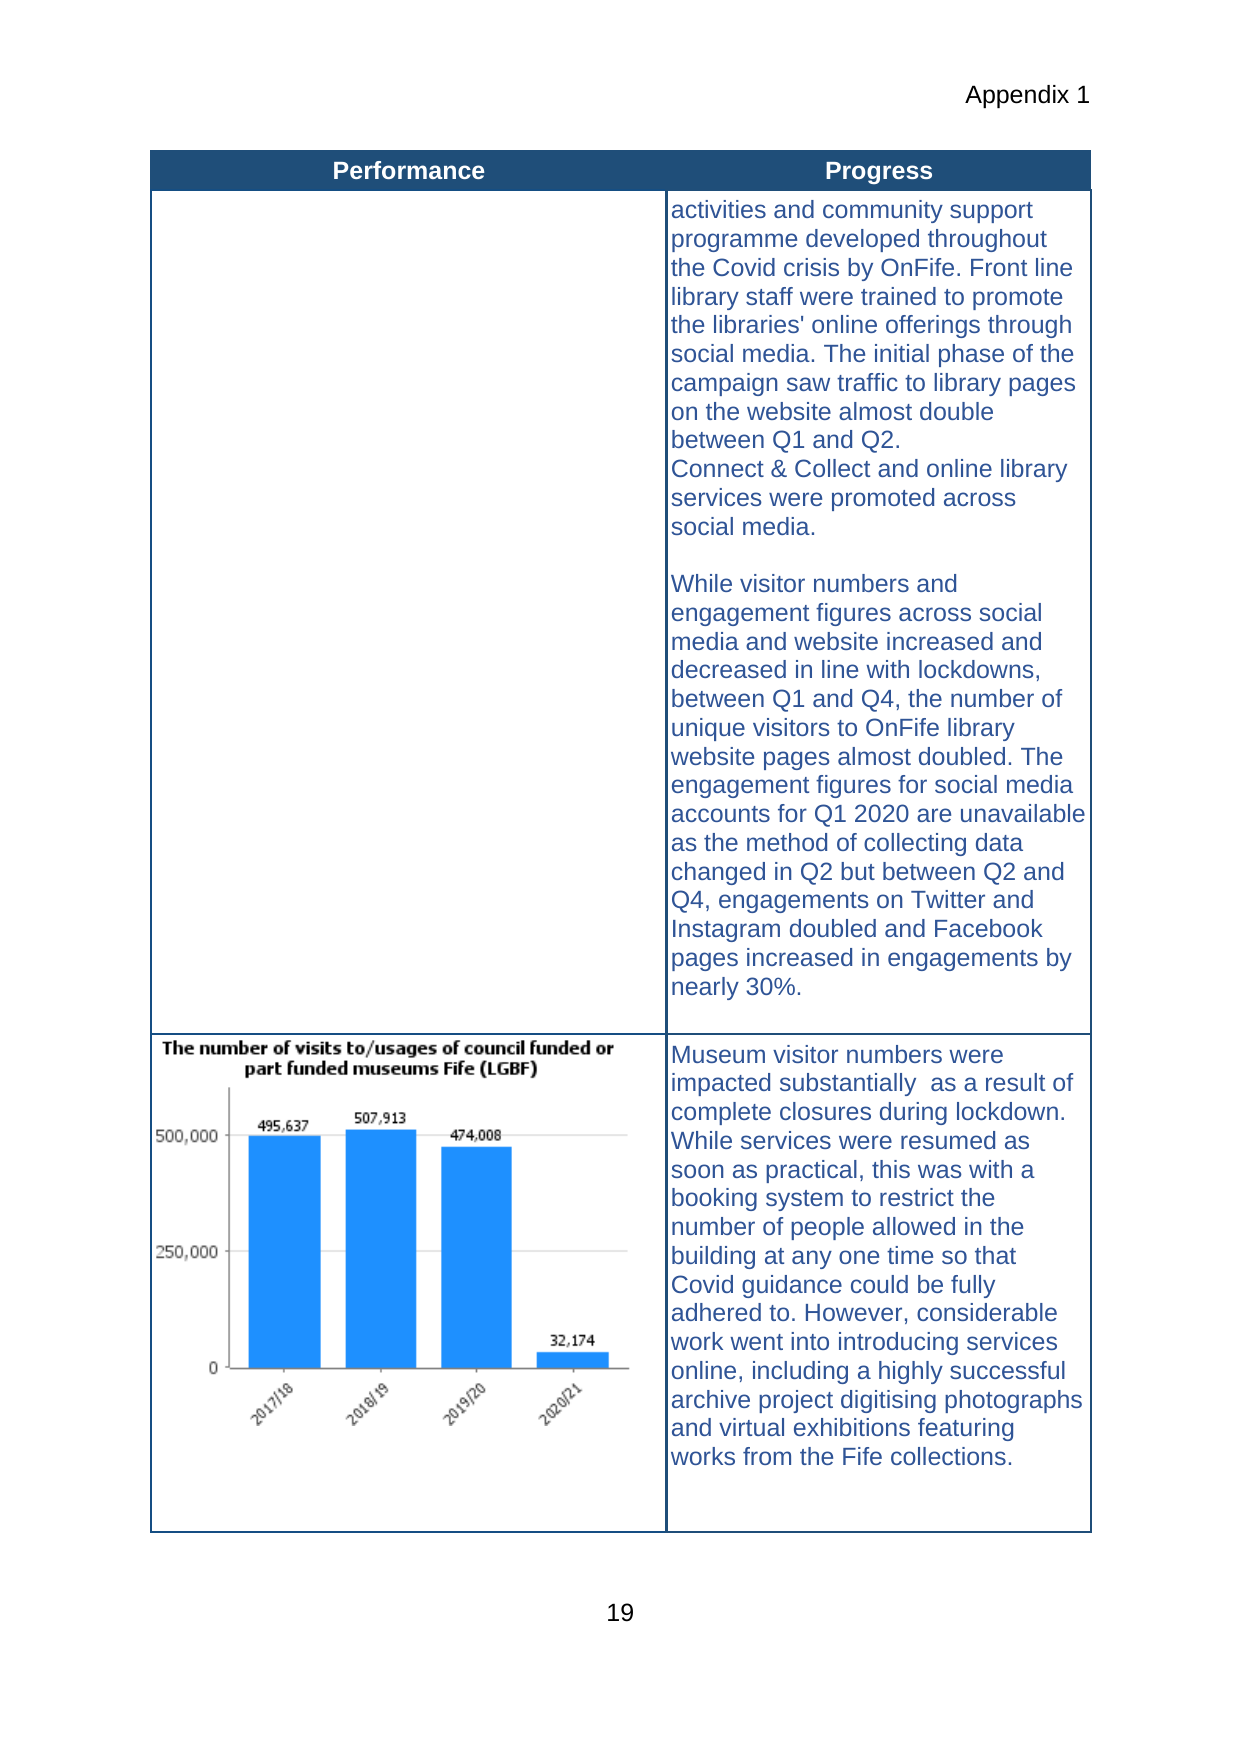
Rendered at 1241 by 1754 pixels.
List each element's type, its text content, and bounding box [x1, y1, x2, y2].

table_cell [152, 191, 665, 1033]
table_header Progress [668, 150, 1091, 189]
table_cell Museum visitor numbers were impacted substantially as a result of complete closures during lockdown. While services were resumed as soon as practical, this was with a booking system to restrict the number of people allowed in the building at any one time so that Covid guidance could be fully adhered to. However, considerable work went into introducing services online, including a highly successful archive project digitising photographs and virtual exhibitions featuring works from the Fife collections. [668, 1035, 1090, 1531]
table_header Performance [152, 152, 665, 189]
picture [155, 1039, 631, 1426]
table_cell [152, 1035, 665, 1531]
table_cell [668, 191, 1090, 1033]
